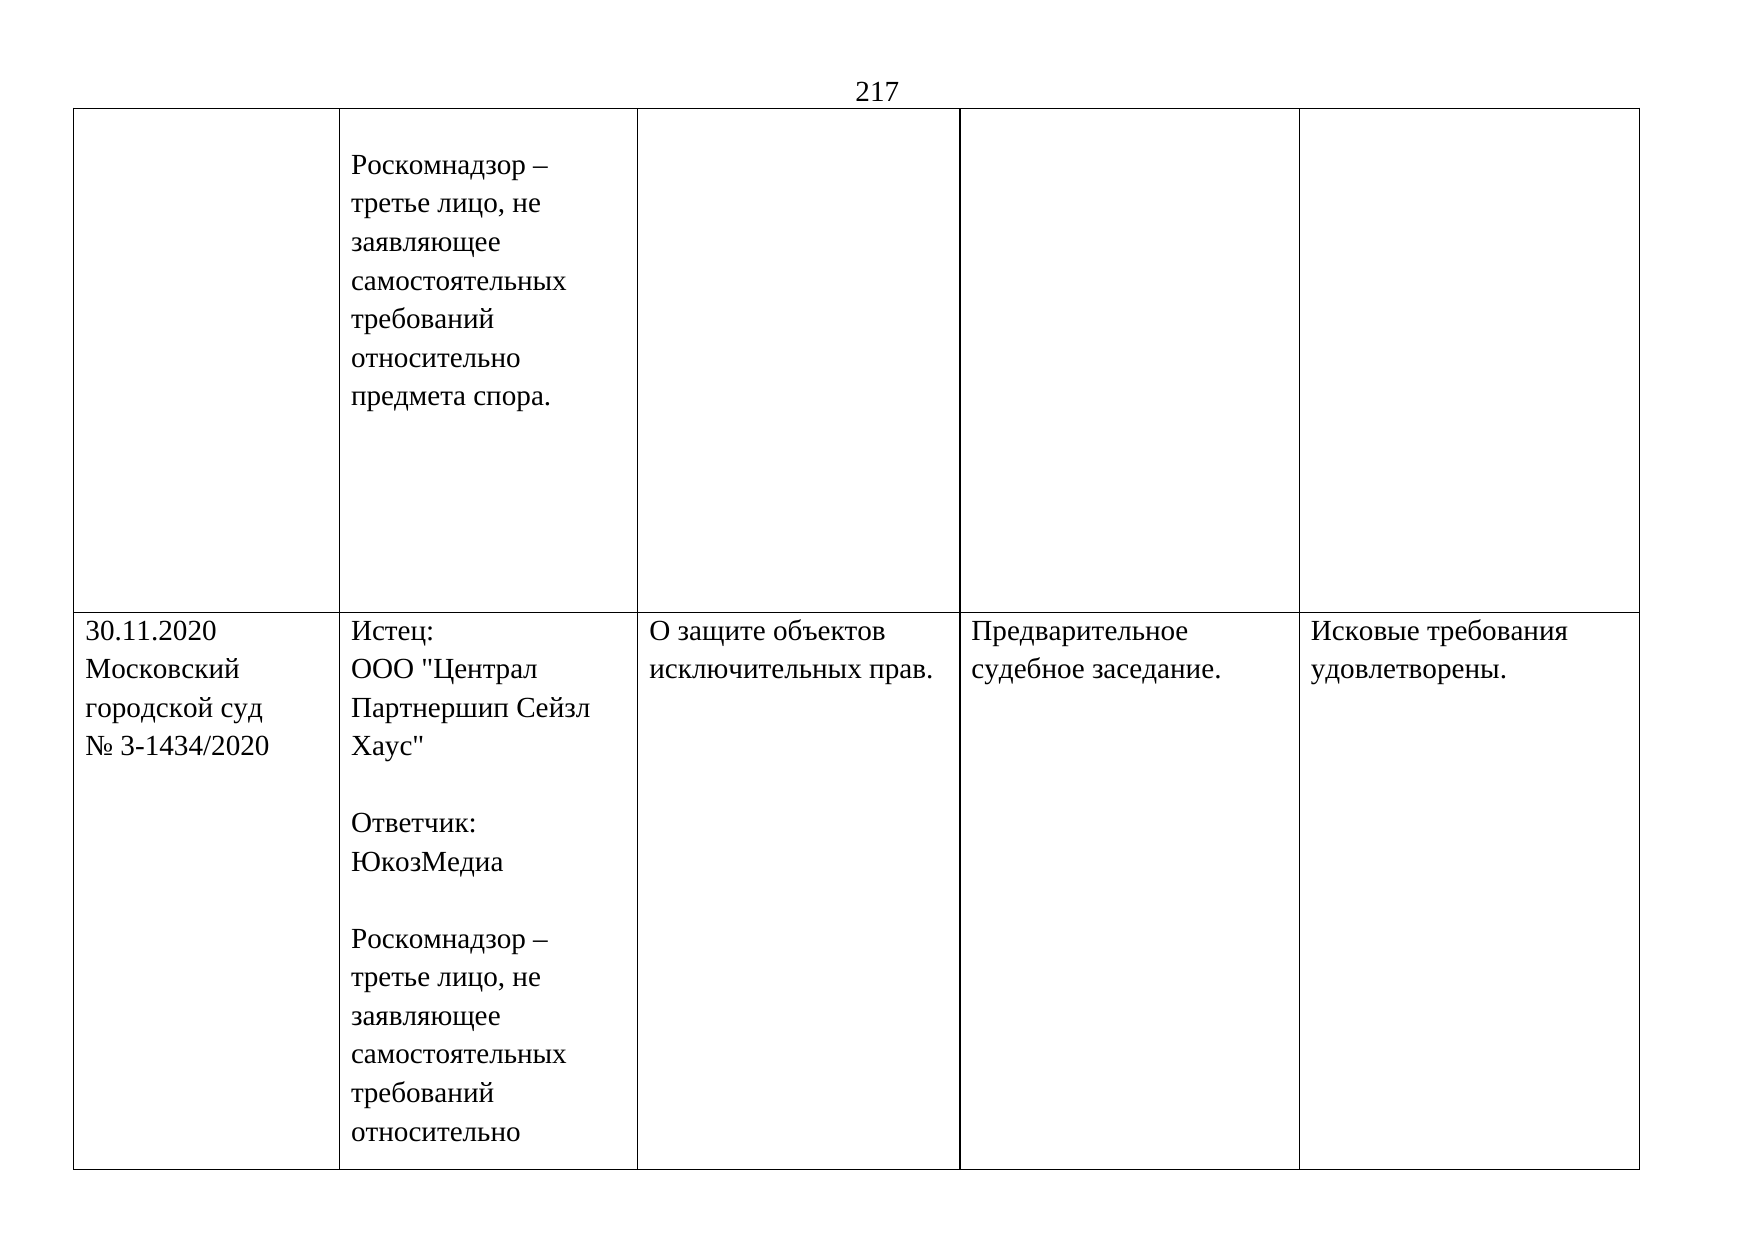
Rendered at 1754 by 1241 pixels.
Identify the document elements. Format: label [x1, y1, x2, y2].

table_cell [340, 109, 637, 612]
table_cell [1300, 109, 1639, 612]
table_cell [340, 613, 637, 1169]
table_cell [961, 109, 1299, 612]
table_cell [74, 109, 339, 612]
table_cell [961, 613, 1299, 1169]
table_cell [638, 613, 959, 1169]
table_cell [638, 109, 959, 612]
table_cell [1300, 613, 1639, 1169]
table_cell [74, 613, 339, 1169]
